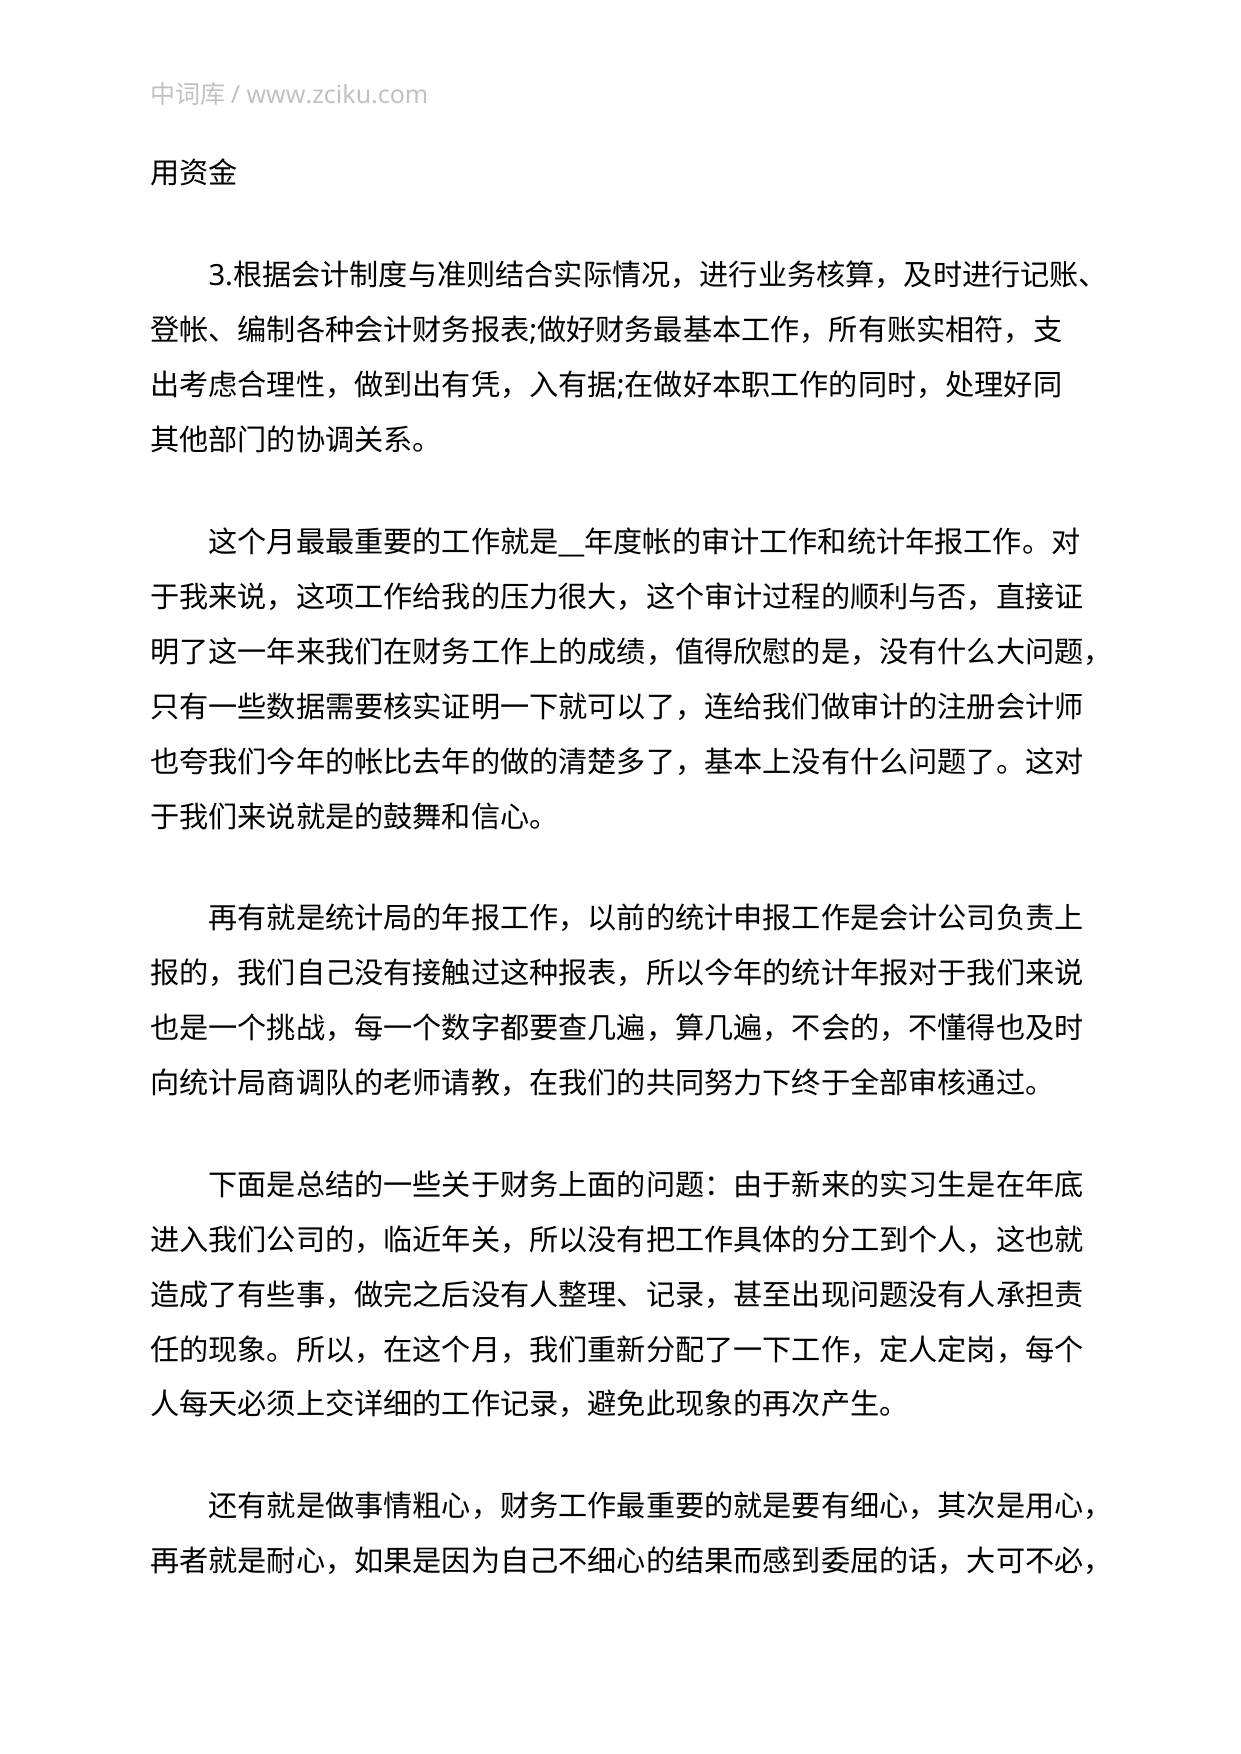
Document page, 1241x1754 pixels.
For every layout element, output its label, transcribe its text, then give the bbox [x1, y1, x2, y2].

text 再有就是统计局的年报工作，以前的统计申报工作是会计公司负责上报的，我们自己没有接触过这种报表，所以今年的统计年报对于我们来说也是一个挑战，每一个数字都要查几遍，算几遍，不会的，不懂得也及时向统计局商调队的老师请教，在我们的共同努力下终于全部审核通过。 [150, 895, 1090, 1102]
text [150, 150, 1090, 192]
text 这个月最最重要的工作就是__年度帐的审计工作和统计年报工作。对于我来说，这项工作给我的压力很大，这个审计过程的顺利与否，直接证明了这一年来我们在财务工作上的成绩，值得欣慰的是，没有什么大问题，只有一些数据需要核实证明一下就可以了，连给我们做审计的注册会计师也夸我们今年的帐比去年的做的清楚多了，基本上没有什么问题了。这对于我们来说就是的鼓舞和信心。 [150, 518, 1090, 835]
text 3.根据会计制度与准则结合实际情况，进行业务核算，及时进行记账、登帐、编制各种会计财务报表;做好财务最基本工作，所有账实相符，支出考虑合理性，做到出有凭，入有据;在做好本职工作的同时，处理好同其他部门的协调关系。 [150, 252, 1090, 459]
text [150, 1483, 1090, 1580]
text 下面是总结的一些关于财务上面的问题：由于新来的实习生是在年底进入我们公司的，临近年关，所以没有把工作具体的分工到个人，这也就造成了有些事，做完之后没有人整理、记录，甚至出现问题没有人承担责任的现象。所以，在这个月，我们重新分配了一下工作，定人定岗，每个人每天必须上交详细的工作记录，避免此现象的再次产生。 [150, 1161, 1090, 1423]
